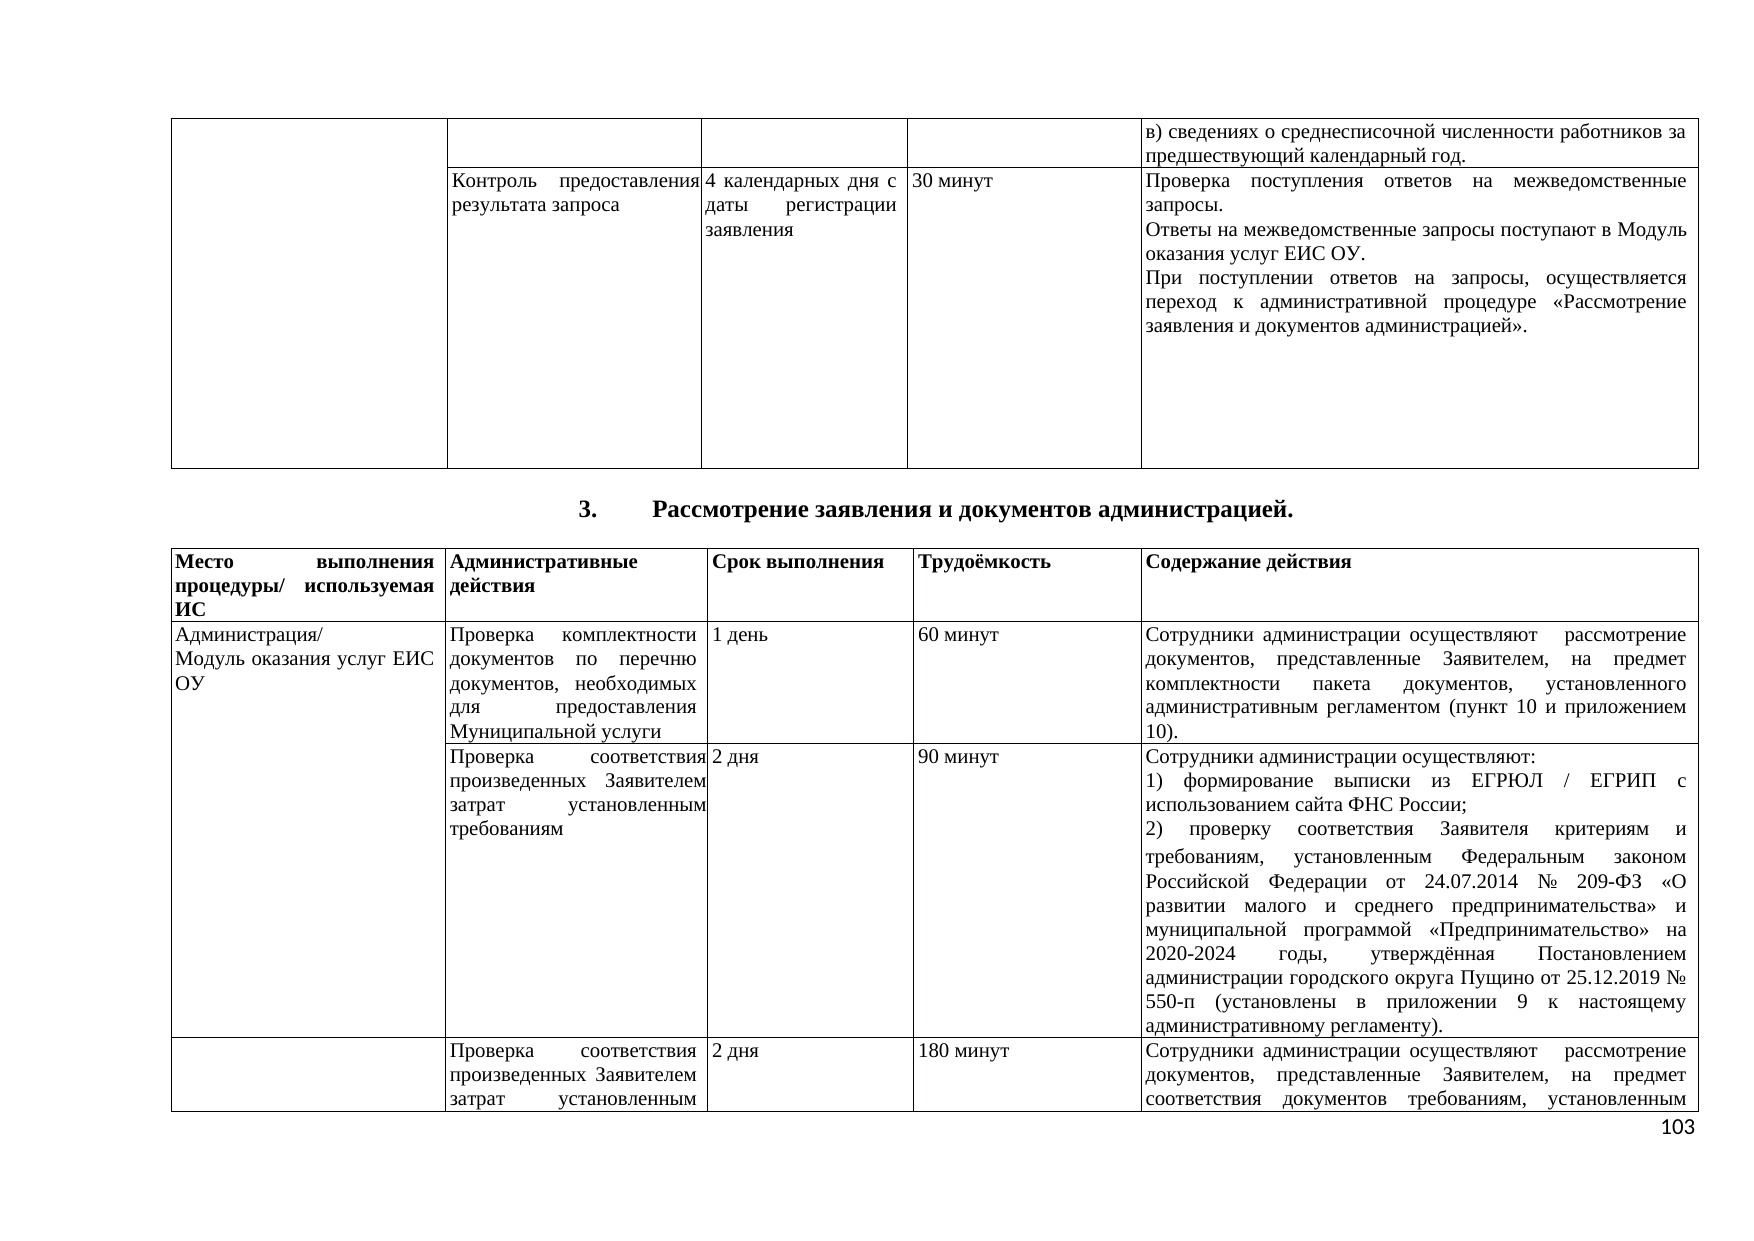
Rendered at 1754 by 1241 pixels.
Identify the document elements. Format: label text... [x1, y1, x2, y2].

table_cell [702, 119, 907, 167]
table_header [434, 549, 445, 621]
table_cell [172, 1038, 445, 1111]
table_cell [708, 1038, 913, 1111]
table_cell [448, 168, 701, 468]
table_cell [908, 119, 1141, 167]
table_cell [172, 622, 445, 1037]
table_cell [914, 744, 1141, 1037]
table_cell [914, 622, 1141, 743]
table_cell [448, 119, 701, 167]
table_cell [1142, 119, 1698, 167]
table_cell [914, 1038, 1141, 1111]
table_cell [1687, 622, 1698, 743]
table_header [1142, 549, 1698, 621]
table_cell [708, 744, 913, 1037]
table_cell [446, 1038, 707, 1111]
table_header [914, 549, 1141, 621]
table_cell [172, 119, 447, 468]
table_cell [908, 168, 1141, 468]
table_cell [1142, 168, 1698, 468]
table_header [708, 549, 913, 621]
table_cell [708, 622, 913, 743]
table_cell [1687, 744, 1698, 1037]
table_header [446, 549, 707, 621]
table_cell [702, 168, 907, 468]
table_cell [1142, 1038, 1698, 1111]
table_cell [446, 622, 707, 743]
list Рассмотрение заявления и документов администрацией. [177, 494, 1695, 523]
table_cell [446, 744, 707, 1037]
